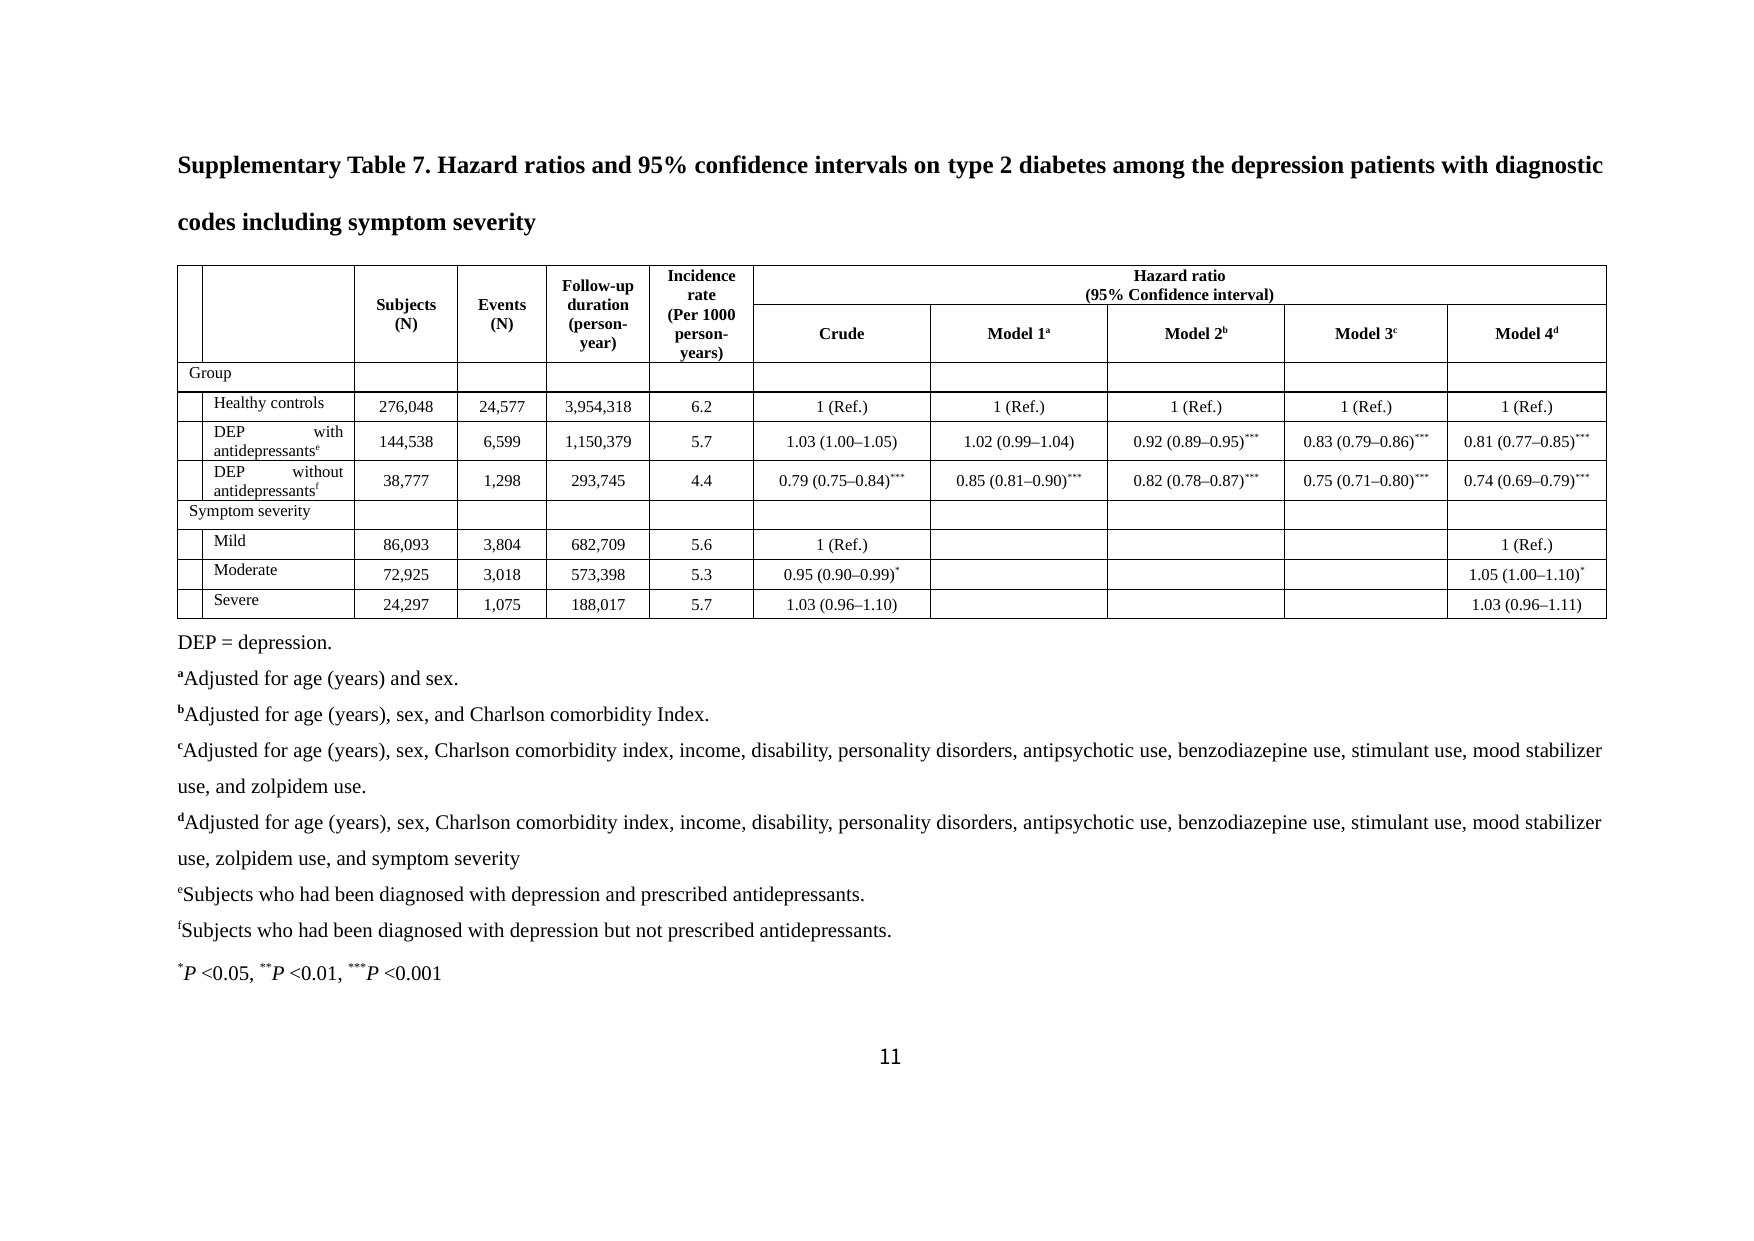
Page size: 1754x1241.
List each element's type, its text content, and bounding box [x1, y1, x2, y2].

table_cell Group [178, 363, 354, 391]
text bAdjusted for age (years), sex, and Charlson comorbidity Index. [177, 702, 1604, 726]
table_cell 144,538 [355, 422, 457, 460]
table_cell [355, 501, 457, 529]
table_cell 1 (Ref.) [1448, 393, 1606, 421]
table_cell Crude [754, 305, 930, 362]
text fSubjects who had been diagnosed with depression but not prescribed antidepressants. [177, 918, 1604, 942]
table_cell 0.92 (0.89–0.95)*** [1108, 422, 1284, 460]
table_cell [547, 501, 649, 529]
table_cell [355, 363, 457, 391]
table_cell [1285, 590, 1447, 618]
table_cell 3,954,318 [547, 393, 649, 421]
table_cell 0.82 (0.78–0.87)*** [1108, 461, 1284, 500]
table_cell 6,599 [458, 422, 546, 460]
table_cell [931, 560, 1107, 588]
table_cell 72,925 [355, 560, 457, 588]
table_cell 38,777 [355, 461, 457, 500]
table_cell [1285, 530, 1447, 559]
table_cell Severe [203, 590, 354, 618]
table_header Incidence rate (Per 1000 person-years) [650, 266, 753, 362]
table_cell 1,298 [458, 461, 546, 500]
table_cell 24,297 [355, 590, 457, 618]
table_cell [931, 501, 1107, 529]
table_cell [1108, 590, 1284, 618]
table_cell [754, 501, 930, 529]
table_cell [1108, 560, 1284, 588]
table_cell 86,093 [355, 530, 457, 559]
table_cell [178, 461, 202, 500]
table_cell 0.74 (0.69–0.79)*** [1448, 461, 1606, 500]
table_cell Symptom severity [178, 501, 354, 529]
table_cell 276,048 [355, 393, 457, 421]
table_cell 4.4 [650, 461, 753, 500]
table_cell 1.03 (0.96–1.11) [1448, 590, 1606, 618]
table_cell 6.2 [650, 393, 753, 421]
table_cell [1108, 363, 1284, 391]
table_cell 1 (Ref.) [754, 393, 930, 421]
table_cell DEP without antidepressantsf [203, 461, 354, 500]
table_cell 0.85 (0.81–0.90)*** [931, 461, 1107, 500]
text aAdjusted for age (years) and sex. [177, 666, 1604, 690]
table_cell 5.3 [650, 560, 753, 588]
table_cell Model 1a [931, 305, 1107, 362]
table_cell [178, 590, 202, 618]
table_cell 0.95 (0.90–0.99)* [754, 560, 930, 588]
table_cell 3,804 [458, 530, 546, 559]
table_cell [178, 422, 202, 460]
table_cell 1,075 [458, 590, 546, 618]
text *P <0.05, **P <0.01, ***P <0.001 [177, 961, 1604, 984]
text dAdjusted for age (years), sex, Charlson comorbidity index, income, disability, personality disorders, antipsychotic use, benzodiazepine use, stimulant use, mood stabilizer use, zolpidem use, and symptom severity [177, 810, 1604, 870]
table_cell 0.81 (0.77–0.85)*** [1448, 422, 1606, 460]
table_cell [458, 501, 546, 529]
table_header Follow-up duration (person-year) [547, 266, 649, 362]
text DEP = depression. [177, 629, 1604, 654]
table_cell DEP with antidepressantse [203, 422, 354, 460]
table_cell [650, 363, 753, 391]
table_cell Moderate [203, 560, 354, 588]
table_cell [931, 590, 1107, 618]
table_cell 573,398 [547, 560, 649, 588]
table_cell Model 2b [1108, 305, 1284, 362]
table_cell [178, 560, 202, 588]
text eSubjects who had been diagnosed with depression and prescribed antidepressants. [177, 882, 1604, 906]
table_header [203, 266, 354, 362]
table_cell [931, 363, 1107, 391]
table_cell Healthy controls [203, 393, 354, 421]
table_cell 1 (Ref.) [1108, 393, 1284, 421]
table_cell [1285, 560, 1447, 588]
table_cell Model 3c [1285, 305, 1447, 362]
table_cell [547, 363, 649, 391]
table_cell 1 (Ref.) [1448, 530, 1606, 559]
table_cell [1285, 363, 1447, 391]
table_cell 5.7 [650, 422, 753, 460]
table_cell [458, 363, 546, 391]
table_header Events (N) [458, 266, 546, 362]
table_cell 188,017 [547, 590, 649, 618]
table_cell 1.05 (1.00–1.10)* [1448, 560, 1606, 588]
table_cell 24,577 [458, 393, 546, 421]
table_cell 0.83 (0.79–0.86)*** [1285, 422, 1447, 460]
table_cell [178, 393, 202, 421]
table_header Hazard ratio (95% Confidence interval) [754, 266, 1606, 304]
table_cell [754, 363, 930, 391]
table_cell 1.03 (1.00–1.05) [754, 422, 930, 460]
table_cell 0.79 (0.75–0.84)*** [754, 461, 930, 500]
table_cell [1108, 530, 1284, 559]
text cAdjusted for age (years), sex, Charlson comorbidity index, income, disability, personality disorders, antipsychotic use, benzodiazepine use, stimulant use, mood stabilizer use, and zolpidem use. [177, 738, 1604, 798]
table_cell 1 (Ref.) [754, 530, 930, 559]
table_cell 682,709 [547, 530, 649, 559]
text Supplementary Table 7. Hazard ratios and 95% confidence intervals on type 2 diabetes among the depression patients with diagnostic codes including symptom severity [177, 150, 1604, 236]
table_cell [1448, 501, 1606, 529]
table_cell 3,018 [458, 560, 546, 588]
table_cell [178, 530, 202, 559]
table_cell Mild [203, 530, 354, 559]
table_cell [931, 530, 1107, 559]
table_cell [1108, 501, 1284, 529]
table_cell 1 (Ref.) [1285, 393, 1447, 421]
table_header [178, 266, 202, 362]
table_cell [650, 501, 753, 529]
table_cell 1.03 (0.96–1.10) [754, 590, 930, 618]
table_cell 1 (Ref.) [931, 393, 1107, 421]
table_cell 1,150,379 [547, 422, 649, 460]
table_cell [1285, 501, 1447, 529]
table_cell [1448, 363, 1606, 391]
table_cell Model 4d [1448, 305, 1606, 362]
table_cell 293,745 [547, 461, 649, 500]
table_cell 5.7 [650, 590, 753, 618]
table_cell 1.02 (0.99–1.04) [931, 422, 1107, 460]
table_cell 0.75 (0.71–0.80)*** [1285, 461, 1447, 500]
table_header Subjects (N) [355, 266, 457, 362]
table_cell 5.6 [650, 530, 753, 559]
